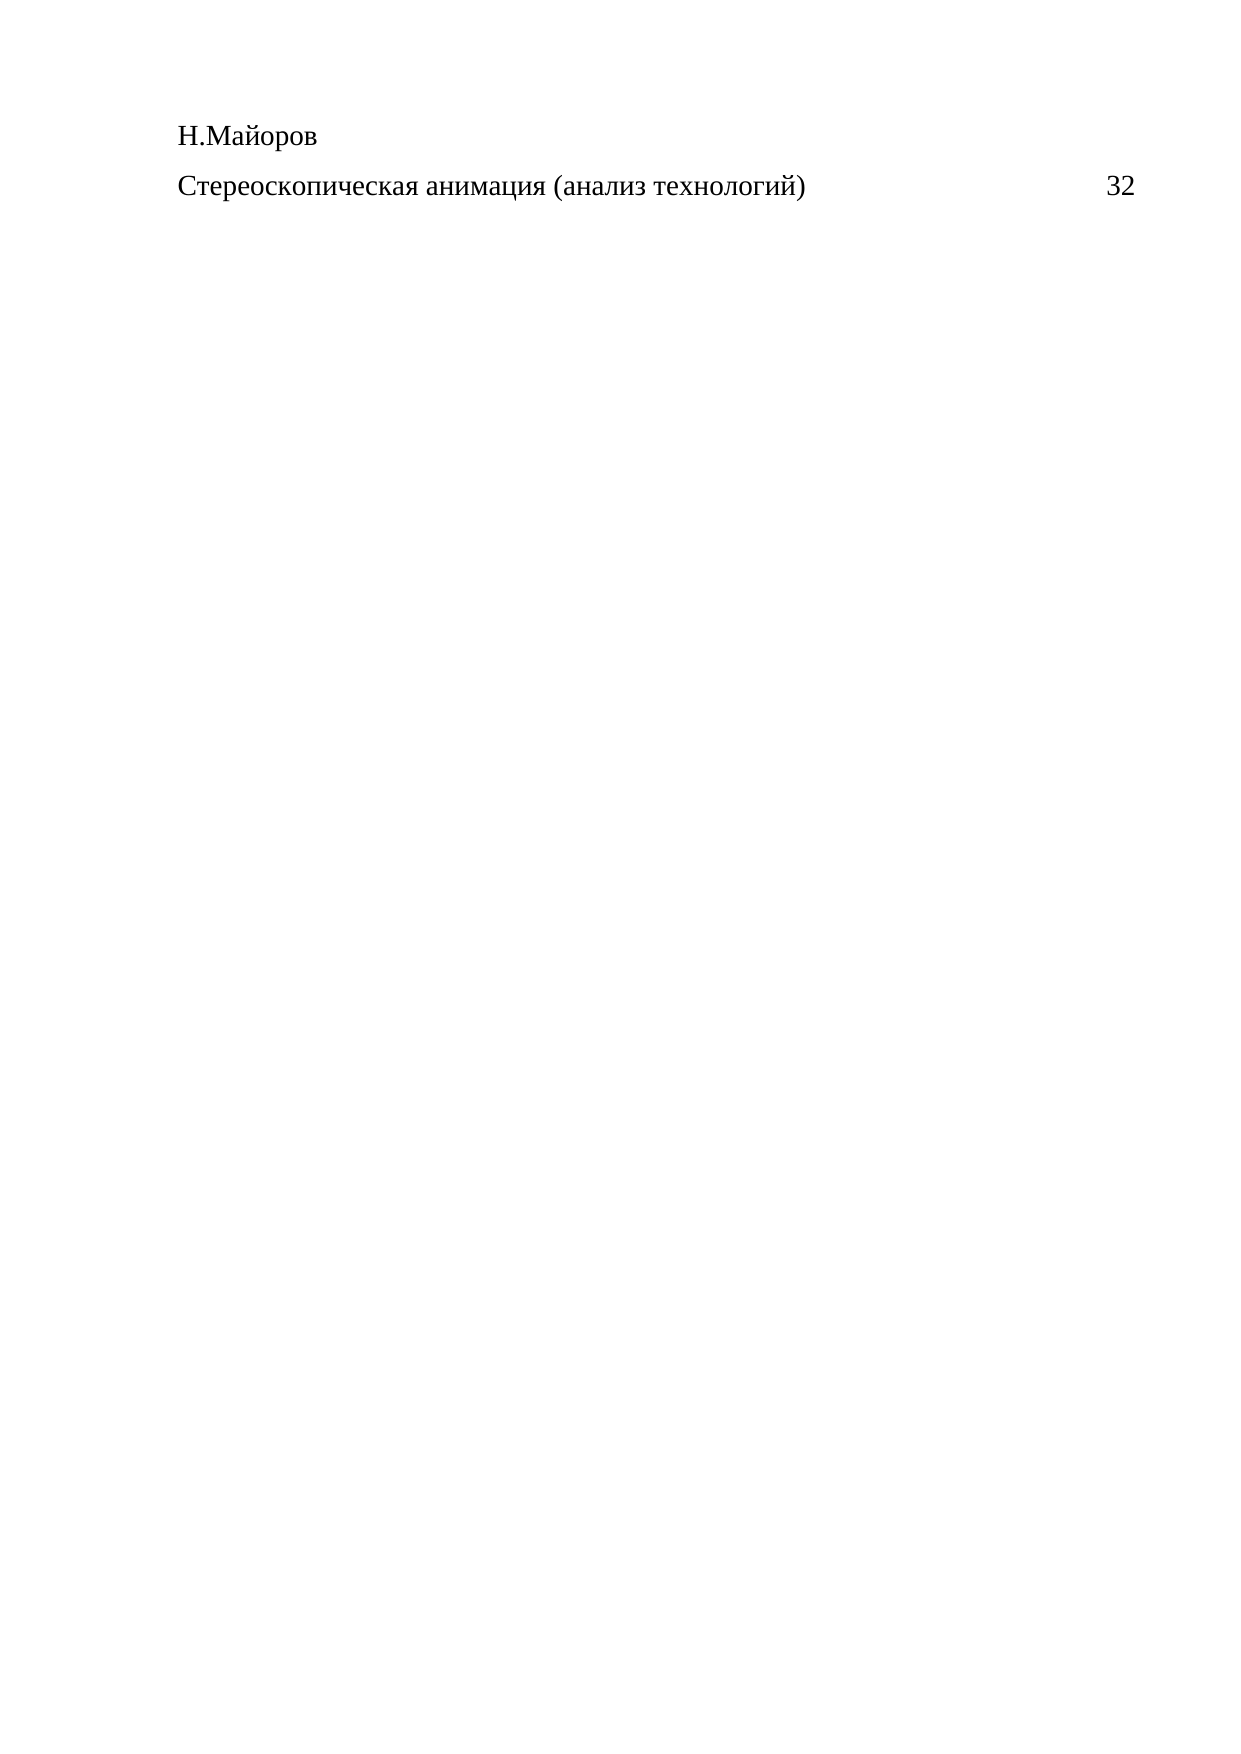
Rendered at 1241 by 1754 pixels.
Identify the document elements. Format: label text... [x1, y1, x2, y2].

text Н.Майоров [177, 118, 1152, 152]
text Стереоскопическая анимация (анализ технологий) 32 [177, 168, 1152, 202]
